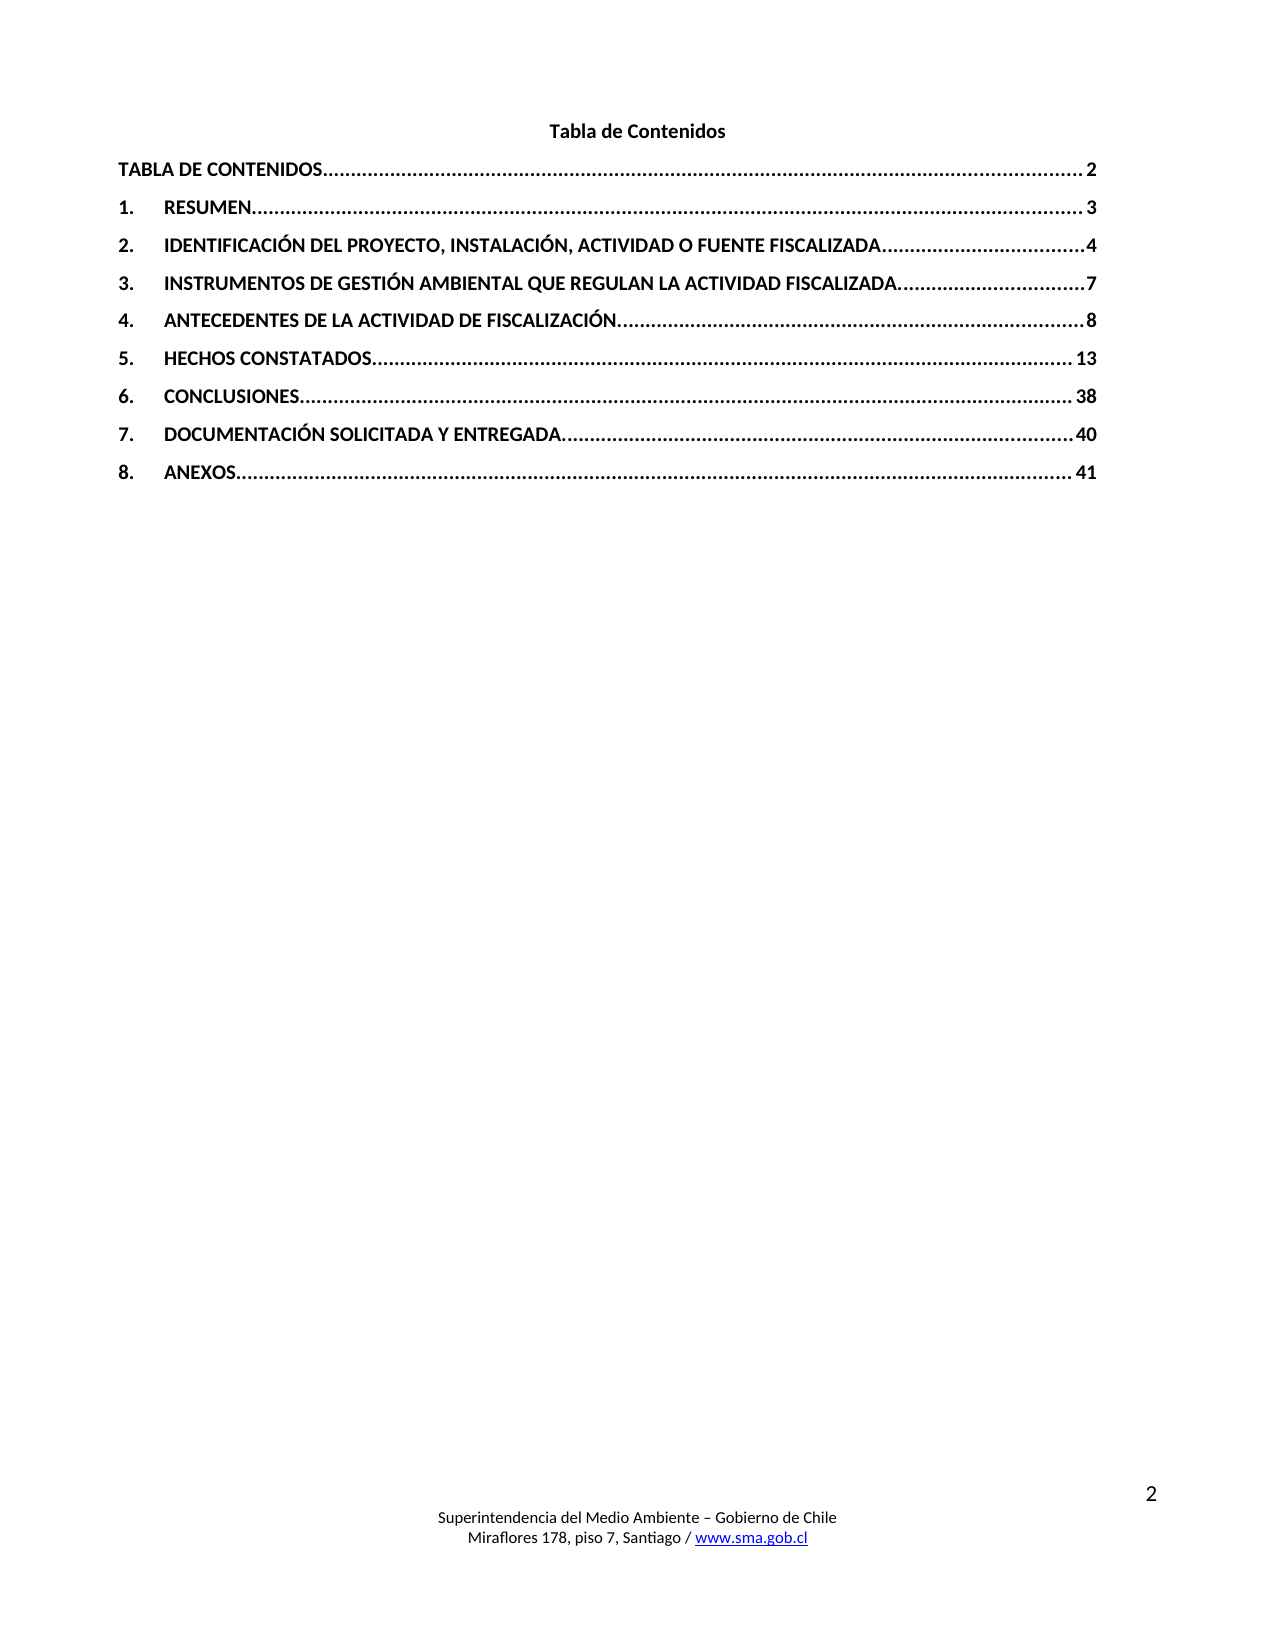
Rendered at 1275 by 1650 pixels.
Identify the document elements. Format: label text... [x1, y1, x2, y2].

text 3. INSTRUMENTOS DE GESTIÓN AMBIENTAL QUE REGULAN LA ACTIVIDAD FISCALIZADA. 7 [118, 270, 1157, 295]
subtitle Tabla de Contenidos [118, 118, 1157, 143]
text 1. RESUMEN. 3 [118, 194, 1157, 219]
text 8. ANEXOS. 41 [118, 459, 1157, 485]
text 4. ANTECEDENTES DE LA ACTIVIDAD DE FISCALIZACIÓN. 8 [118, 308, 1157, 333]
text 5. HECHOS CONSTATADOS. 13 [118, 346, 1157, 371]
text 2. IDENTIFICACIÓN DEL PROYECTO, INSTALACIÓN, ACTIVIDAD O FUENTE FISCALIZADA 4 [118, 232, 1157, 257]
text Tabla de Contenidos 2 [118, 156, 1157, 181]
text 6. CONCLUSIONES. 38 [118, 383, 1157, 409]
text 7. DOCUMENTACIÓN SOLICITADA Y ENTREGADA. 40 [118, 421, 1157, 447]
